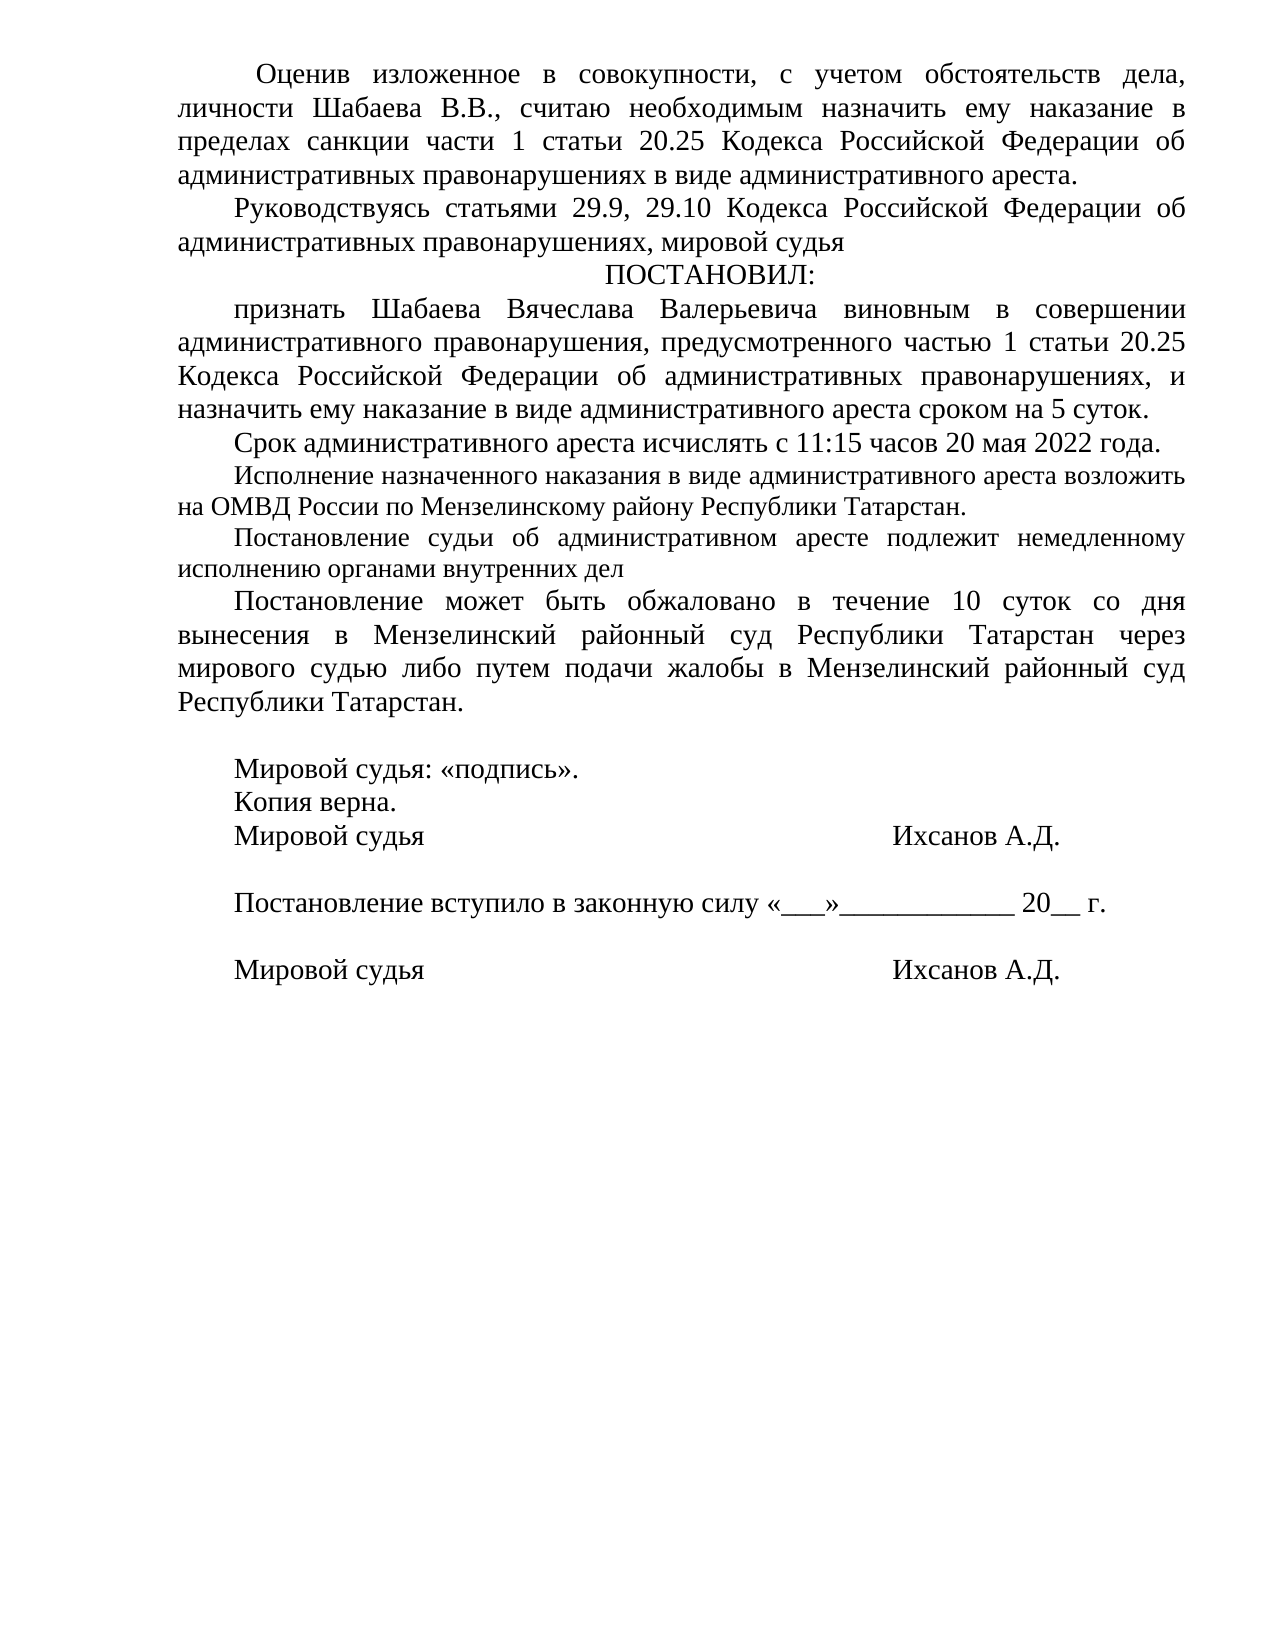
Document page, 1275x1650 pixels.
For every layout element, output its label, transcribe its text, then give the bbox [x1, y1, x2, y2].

text Постановление судьи об административном аресте подлежит немедленному исполнению органами внутренних дел [177, 521, 1186, 583]
text Мировой судья Ихсанов А.Д. [177, 818, 1186, 852]
text Постановление вступило в законную силу «___»____________ 20__ г. [177, 885, 1186, 919]
text Копия верна. [177, 784, 1186, 818]
text Постановление может быть обжаловано в течение 10 суток со дня вынесения в Мензелинский районный суд Республики Татарстан через мирового судью либо путем подачи жалобы в Мензелинский районный суд Республики Татарстан. [177, 583, 1186, 717]
text ПОСТАНОВИЛ: [177, 257, 1186, 291]
text Исполнение назначенного наказания в виде административного ареста возложить на ОМВД России по Мензелинскому району Республики Татарстан. [177, 459, 1187, 521]
text Срок административного ареста исчислять с 11:15 часов 20 мая 2022 года. [177, 425, 1186, 459]
text Оценив изложенное в совокупности, с учетом обстоятельств дела, личности Шабаева В.В., считаю необходимым назначить ему наказание в пределах санкции части 1 статьи 20.25 Кодекса Российской Федерации об административных правонарушениях в виде административного ареста. [177, 56, 1186, 190]
text Мировой судья Ихсанов А.Д. [177, 952, 1186, 986]
text признать Шабаева Вячеслава Валерьевича виновным в совершении административного правонарушения, предусмотренного частью 1 статьи 20.25 Кодекса Российской Федерации об административных правонарушениях, и назначить ему наказание в виде административного ареста сроком на 5 суток. [177, 291, 1186, 425]
text Мировой судья: «подпись». [177, 751, 1186, 784]
text Руководствуясь статьями 29.9, 29.10 Кодекса Российской Федерации об административных правонарушениях, мировой судья [177, 190, 1186, 257]
